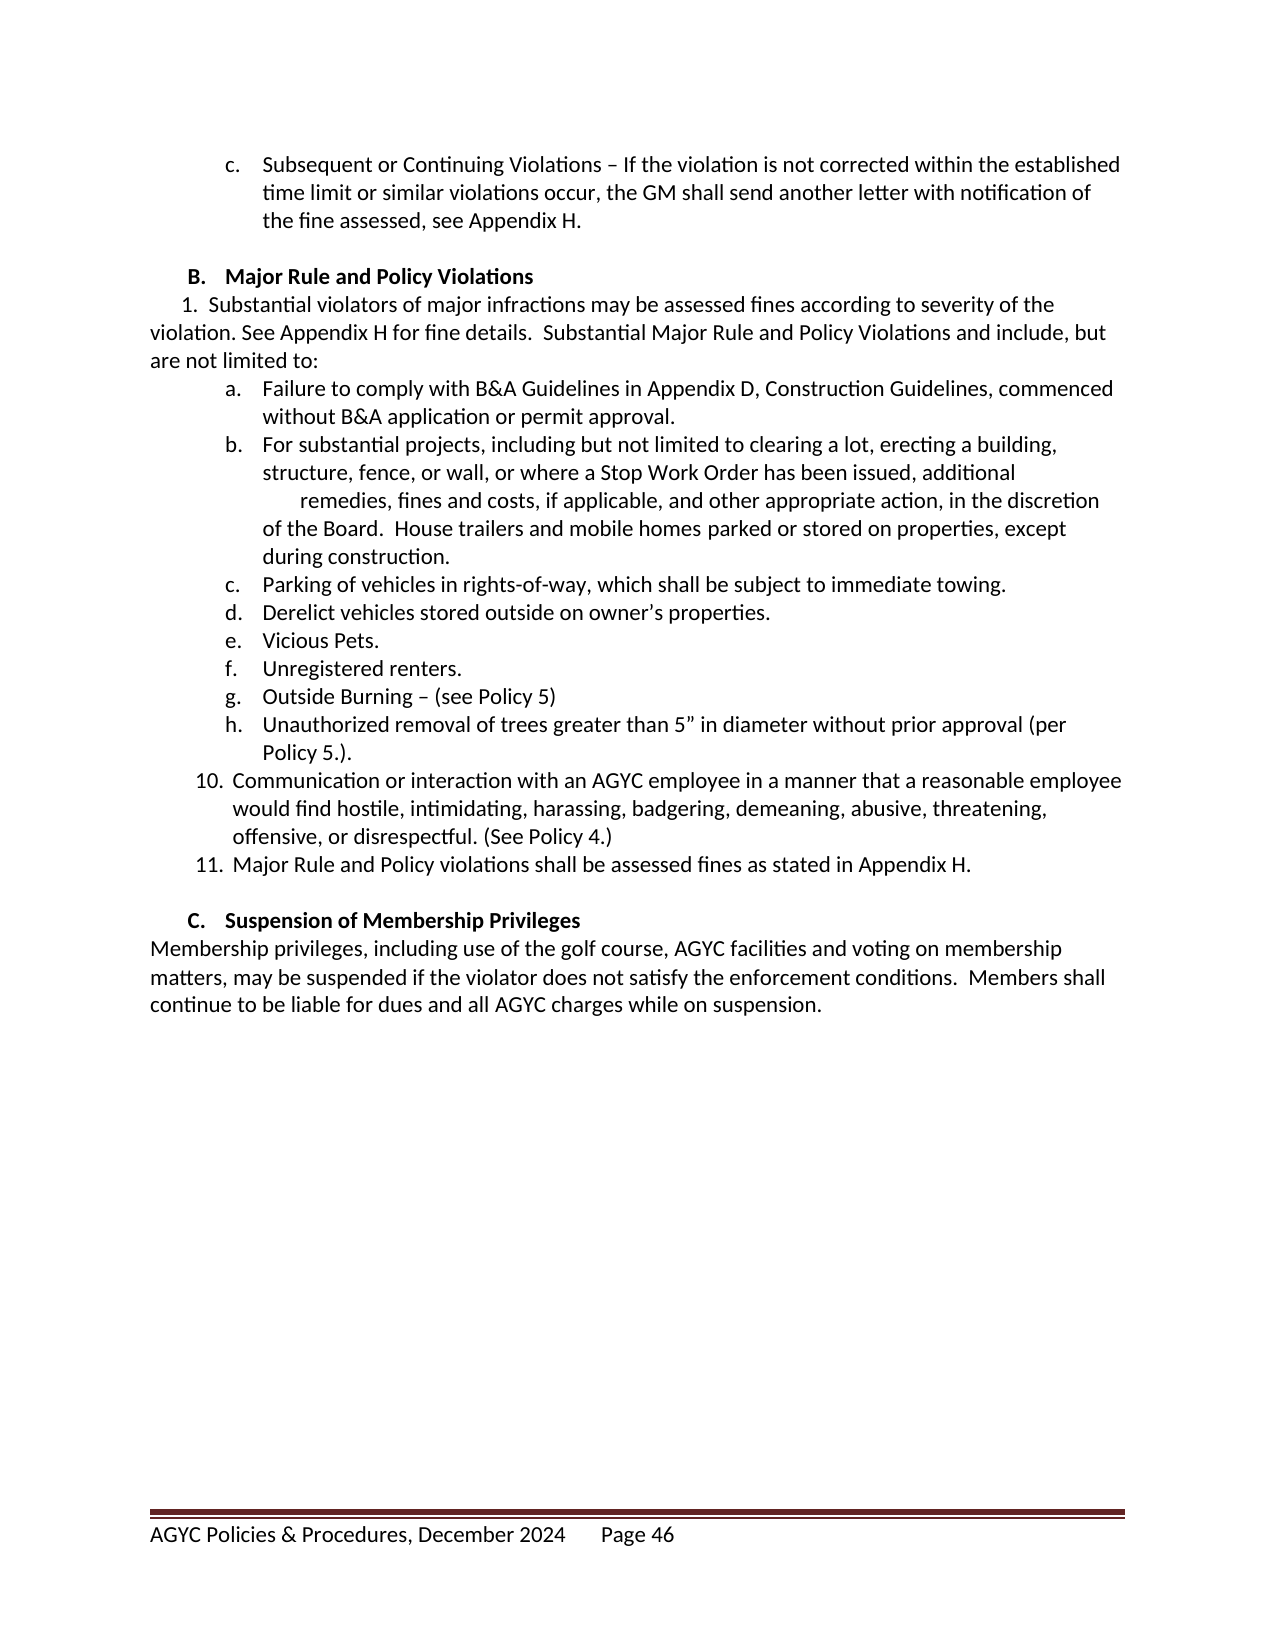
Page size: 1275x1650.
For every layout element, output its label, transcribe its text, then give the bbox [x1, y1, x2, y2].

list Membership privileges, including use of the golf course, AGYC facilities and voting on membership matters, may be suspended if the violator does not satisfy the enforcement conditions. Members shall continue to be liable for dues and all AGYC charges while on suspension. [150, 934, 1125, 1019]
subtitle Major Rule and Policy Violations [187, 262, 1125, 290]
text 1. Substantial violators of major infractions may be assessed fines according to severity of the violation. See Appendix H for fine details. Substantial Major Rule and Policy Violations and include, but are not limited to: [150, 290, 1125, 374]
subtitle Suspension of Membership Privileges [187, 907, 1125, 934]
list Unauthorized removal of trees greater than 5” in diameter without prior approval (per Policy 5.). [225, 710, 1125, 766]
list For substantial projects, including but not limited to clearing a lot, erecting a building, structure, fence, or wall, or where a Stop Work Order has been issued, additional remedies, fines and costs, if applicable, and other appropriate action, in the discretion of the Board. House trailers and mobile homes parked or stored on properties, except during construction. [225, 430, 1125, 570]
list Communication or interaction with an AGYC employee in a manner that a reasonable employee would find hostile, intimidating, harassing, badgering, demeaning, abusive, threatening, offensive, or disrespectful. (See Policy 4.) [195, 766, 1125, 851]
list Parking of vehicles in rights-of-way, which shall be subject to immediate towing. [225, 570, 1125, 598]
list Subsequent or Continuing Violations – If the violation is not corrected within the established time limit or similar violations occur, the GM shall send another letter with notification of the fine assessed, see Appendix H. [225, 150, 1125, 234]
list Derelict vehicles stored outside on owner’s properties. [225, 598, 1125, 626]
list Vicious Pets. [225, 626, 1125, 654]
list Unregistered renters. [225, 654, 1125, 682]
list Major Rule and Policy violations shall be assessed fines as stated in Appendix H. [195, 851, 1125, 878]
list Outside Burning – (see Policy 5) [225, 682, 1125, 710]
list Failure to comply with B&A Guidelines in Appendix D, Construction Guidelines, commenced without B&A application or permit approval. [225, 374, 1125, 430]
